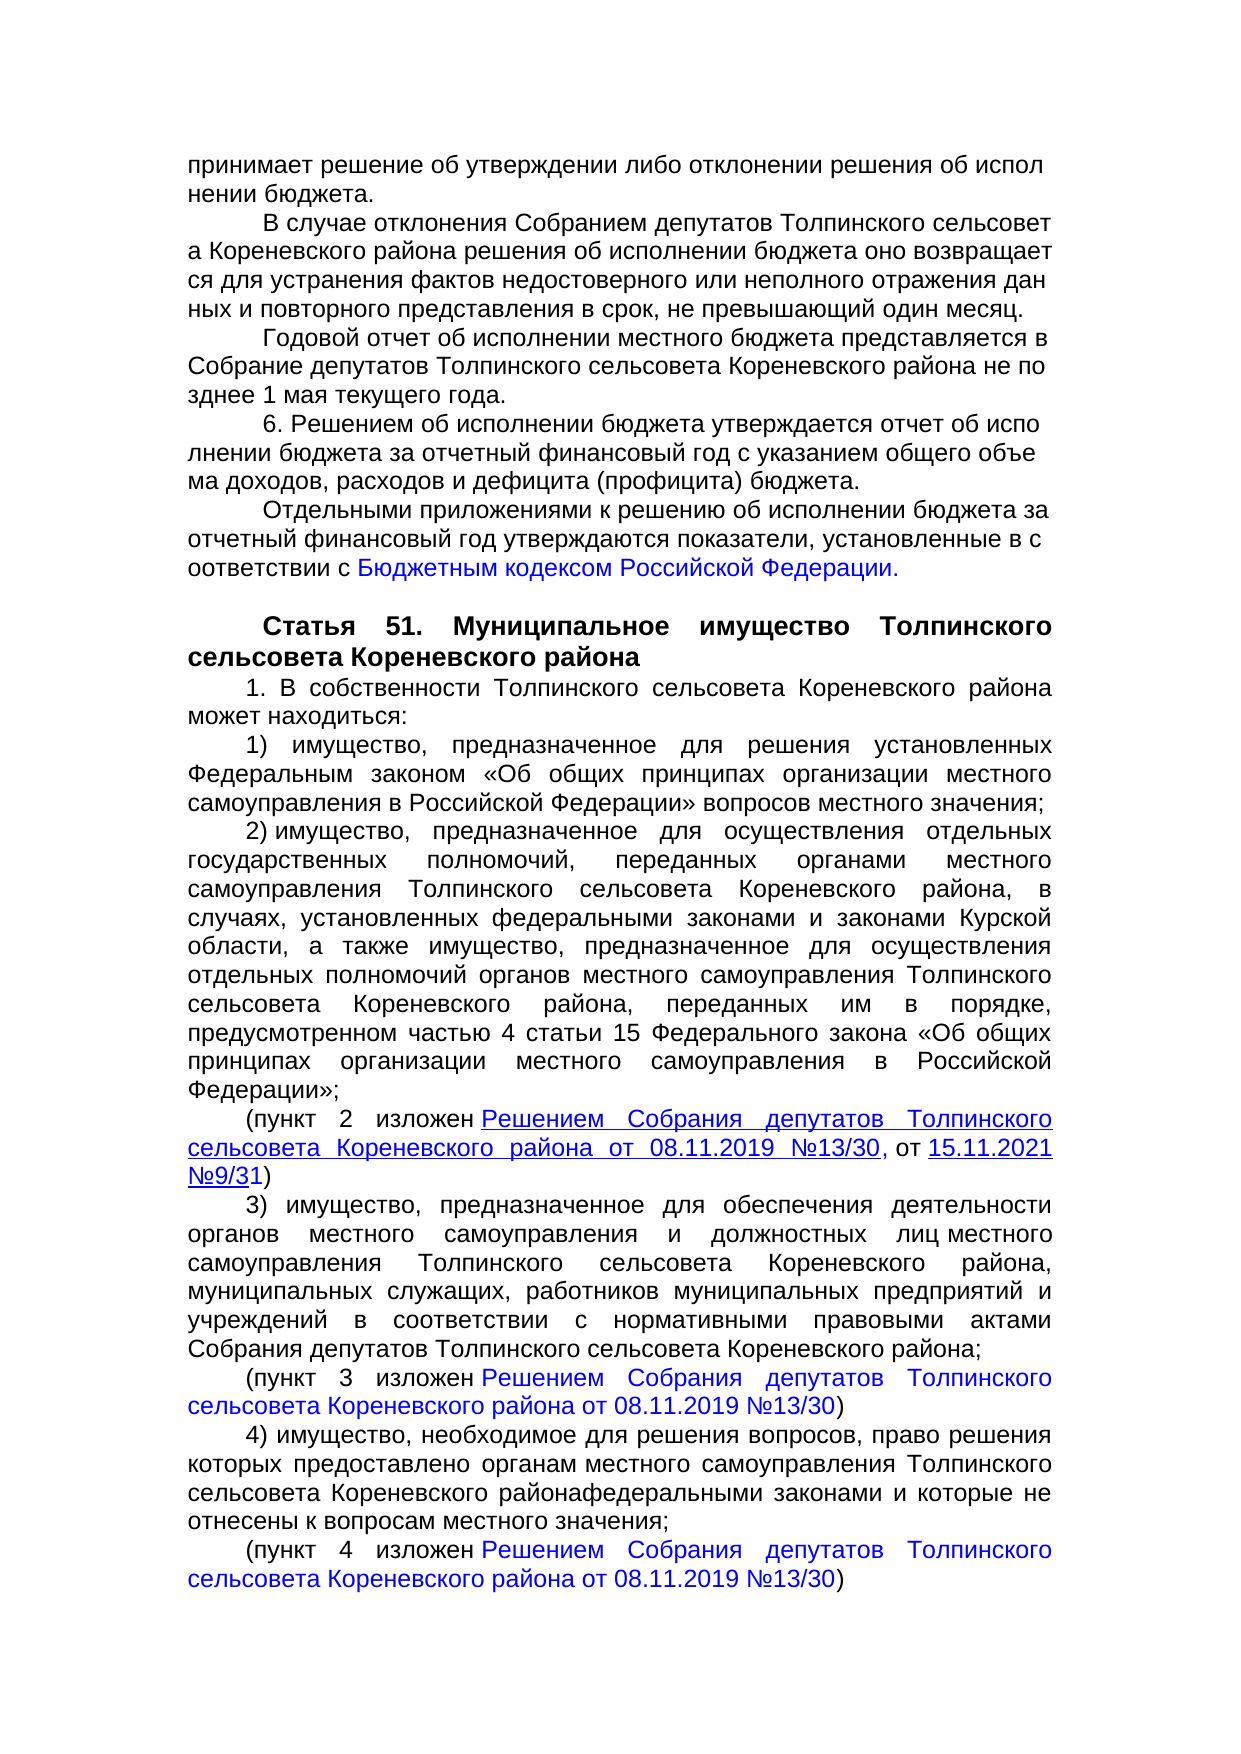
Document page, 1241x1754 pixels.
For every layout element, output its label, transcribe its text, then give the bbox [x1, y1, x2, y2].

text (пункт 2 изложен Решением Собрания депутатов Толпинского сельсовета Кореневского района от 08.11.2019 №13/30, от 15.11.2021 №9/31) [187, 1104, 1053, 1190]
text 6. Решением об исполнении бюджета утверждается отчет об исполнении бюджета за отчетный финансовый год с указанием общего объема доходов, расходов и дефицита (профицита) бюджета. [187, 409, 1053, 495]
text Отдельными приложениями к решению об исполнении бюджета за отчетный финансовый год утверждаются показатели, установленные в соответствии с Бюджетным кодексом Российской Федерации. [187, 495, 1053, 581]
text 2) имущество, предназначенное для осуществления отдельных государственных полномочий, переданных органами местного самоуправления Толпинского сельсовета Кореневского района, в случаях, установленных федеральными законами и законами Курской области, а также имущество, предназначенное для осуществления отдельных полномочий органов местного самоуправления Толпинского сельсовета Кореневского района, переданных им в порядке, предусмотренном частью 4 статьи 15 Федерального закона «Об общих принципах организации местного самоуправления в Российской Федерации»; [187, 816, 1053, 1104]
text 1) имущество, предназначенное для решения установленных Федеральным законом «Об общих принципах организации местного самоуправления в Российской Федерации» вопросов местного значения; [187, 730, 1053, 816]
text 4) имущество, необходимое для решения вопросов, право решения которых предоставлено органам местного самоуправления Толпинского сельсовета Кореневского районафедеральными законами и которые не отнесены к вопросам местного значения; [187, 1420, 1053, 1535]
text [187, 150, 1053, 207]
text 3) имущество, предназначенное для обеспечения деятельности органов местного самоуправления и должностных лиц местного самоуправления Толпинского сельсовета Кореневского района, муниципальных служащих, работников муниципальных предприятий и учреждений в соответствии с нормативными правовыми актами Собрания депутатов Толпинского сельсовета Кореневского района; [187, 1190, 1053, 1362]
text В случае отклонения Собранием депутатов Толпинского сельсовета Кореневского района решения об исполнении бюджета оно возвращается для устранения фактов недостоверного или неполного отражения данных и повторного представления в срок, не превышающий один месяц. [187, 207, 1053, 322]
text (пункт 3 изложен Решением Собрания депутатов Толпинского сельсовета Кореневского района от 08.11.2019 №13/30) [187, 1362, 1053, 1420]
text 1. В собственности Толпинского сельсовета Кореневского района может находиться: [187, 672, 1053, 730]
text Статья 51. Муниципальное имущество Толпинского сельсовета Кореневского района [187, 610, 1053, 672]
text (пункт 4 изложен Решением Собрания депутатов Толпинского сельсовета Кореневского района от 08.11.2019 №13/30) [187, 1535, 1053, 1592]
text Годовой отчет об исполнении местного бюджета представляется в Собрание депутатов Толпинского сельсовета Кореневского района не позднее 1 мая текущего года. [187, 322, 1053, 409]
